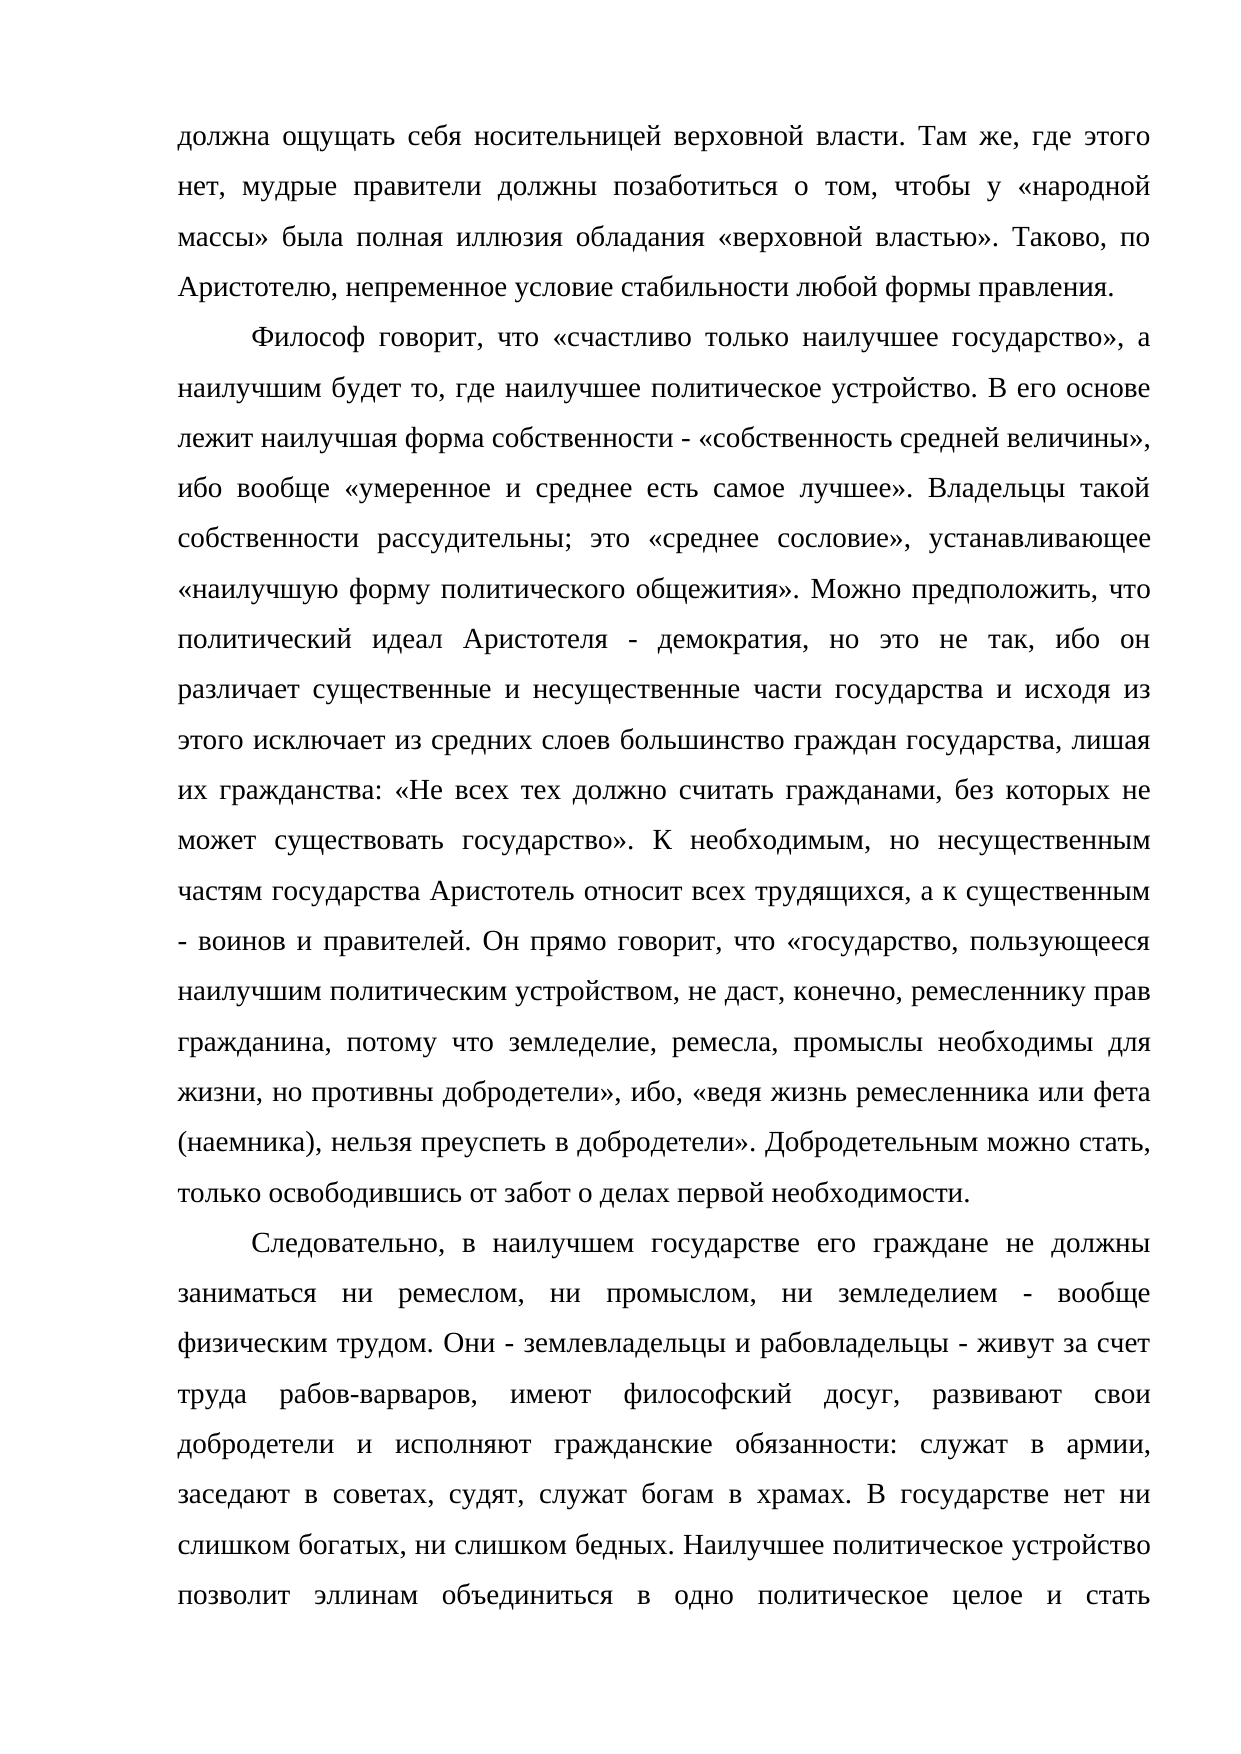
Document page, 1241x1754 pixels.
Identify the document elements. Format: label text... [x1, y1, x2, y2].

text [177, 1225, 1152, 1611]
text Философ говорит, что «счастливо только наилучшее государство», а наилучшим будет то, где наилучшее политическое устройство. В его основе лежит наилучшая форма собственности - «собственность средней величины», ибо вообще «умеренное и среднее есть самое лучшее». Владельцы такой собственности рассудительны; это «среднее сословие», устанавливающее «наилучшую форму политического общежития». Можно предположить, что политический идеал Аристотеля - демократия, но это не так, ибо он различает существенные и несущественные части государства и исходя из этого исключает из средних слоев большинство граждан государства, лишая их гражданства: «Не всех тех должно считать гражданами, без которых не может существовать государство». К необходимым, но несущественным частям государства Аристотель относит всех трудящихся, а к существенным - воинов и правителей. Он прямо говорит, что «государство, пользующееся наилучшим политическим устройством, не даст, конечно, ремесленнику прав гражданина, потому что земледелие, ремесла, промыслы необходимы для жизни, но противны добродетели», ибо, «ведя жизнь ремесленника или фета (наемника), нельзя преуспеть в добродетели». Добродетельным можно стать, только освободившись от забот о делах первой необходимости. [177, 319, 1152, 1208]
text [177, 118, 1152, 303]
